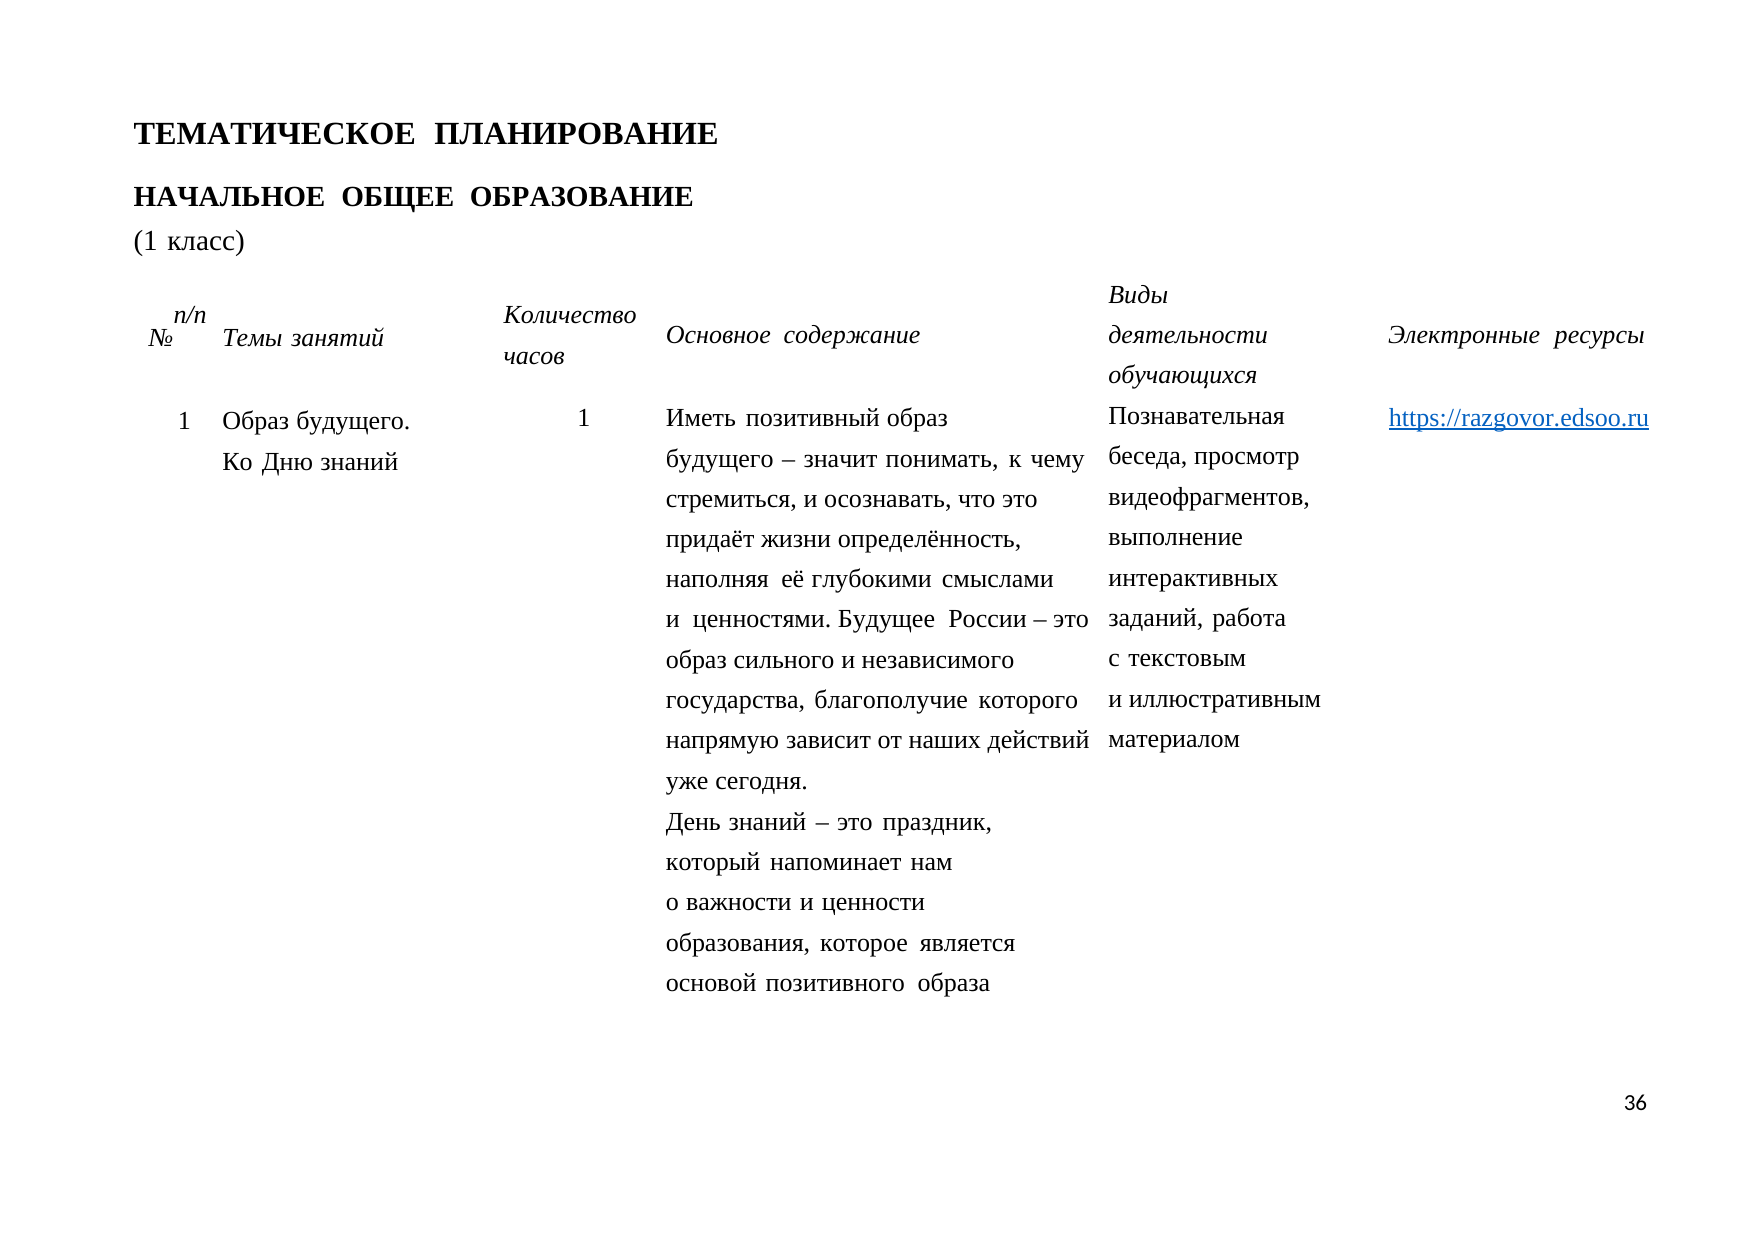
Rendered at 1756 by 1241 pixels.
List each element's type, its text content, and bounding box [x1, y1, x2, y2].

text Ко Дню знаний [222, 446, 412, 476]
text материалом [1108, 723, 1323, 753]
text №п/п Темы занятий [148, 299, 412, 352]
text будущего – значит понимать, к чему стремиться, и осознавать, что это придаёт жизни определённость, наполняя её глубокими смыслами [666, 443, 1090, 593]
text и ценностями. Будущее России – это образ сильного и независимого государства, благополучие которого напрямую зависит от наших действий уже сегодня. [666, 603, 1095, 795]
text 1 [577, 402, 638, 432]
text и иллюстративным [1108, 683, 1323, 713]
text https://razgovor.edsoo.ru [1389, 402, 1651, 432]
text о важности и ценности образования, которое является [666, 886, 1021, 957]
text Количество часов [503, 299, 643, 370]
text Основное содержание [666, 319, 1091, 349]
text Виды деятельности обучающихся Познавательная беседа, просмотр видеофрагментов, выполнение интерактивных заданий, работа [1108, 279, 1316, 632]
text 1 Образ будущего. [178, 405, 412, 435]
text с текстовым [1108, 642, 1323, 672]
text День знаний – это праздник, который напоминает нам [666, 806, 998, 876]
text НАЧАЛЬНОЕ ОБЩЕЕ ОБРАЗОВАНИЕ (1 класс) [133, 179, 701, 256]
text 36 [1623, 1088, 1651, 1116]
text Иметь позитивный образ [666, 402, 1091, 432]
text основой позитивного образа [666, 967, 1091, 997]
text ТЕМАТИЧЕСКОЕ ПЛАНИРОВАНИЕ [133, 114, 1651, 152]
text Электронные ресурсы [1388, 319, 1651, 349]
